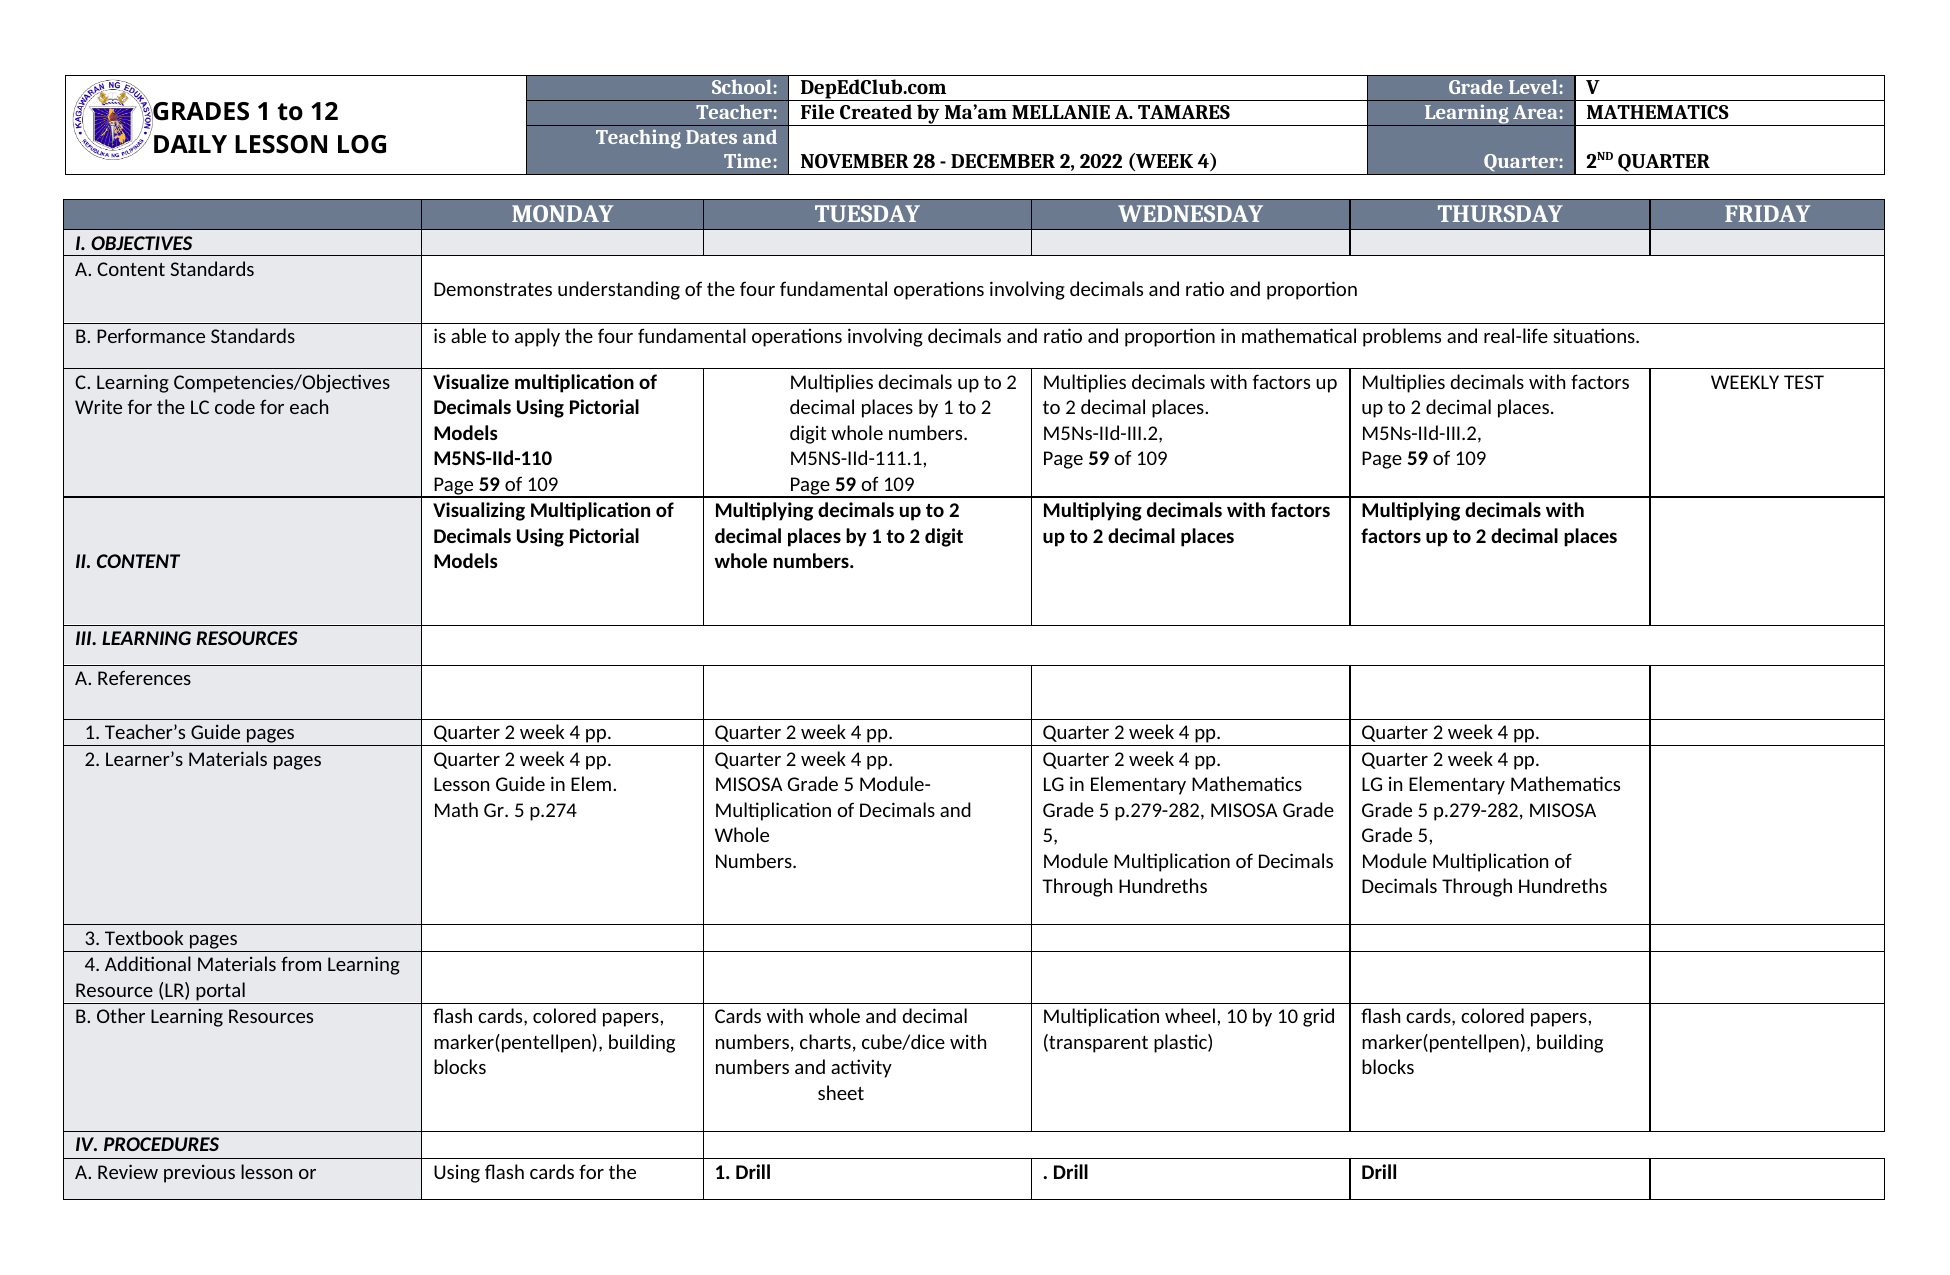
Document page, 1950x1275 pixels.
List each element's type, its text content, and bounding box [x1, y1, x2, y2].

table_cell [422, 1132, 703, 1158]
table_cell Teaching Dates and Time: [527, 126, 788, 174]
table_cell [1651, 720, 1884, 745]
table_cell [1351, 952, 1649, 1002]
table_cell 1. Teacher’s Guide pages [64, 720, 421, 745]
table_cell File Created by Ma’am MELLANIE A. TAMARES [789, 101, 1367, 125]
table_cell IV. PROCEDURES [64, 1132, 421, 1158]
table_cell B. Other Learning Resources [64, 1004, 421, 1131]
table_cell [1351, 666, 1649, 719]
table_cell C. Learning Competencies/Objectives Write for the LC code for each [64, 369, 421, 496]
table_cell [1032, 230, 1349, 255]
table_cell Demonstrates understanding of the four fundamental operations involving decimals and ratio and proportion [422, 256, 1884, 322]
table_cell II. CONTENT [64, 498, 421, 624]
table_cell WEEKLY TEST [1651, 369, 1884, 496]
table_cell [1032, 1159, 1349, 1199]
table_cell Multiplication wheel, 10 by 10 grid (transparent plastic) [1032, 1004, 1349, 1131]
table_cell Quarter 2 week 4 pp. LG in Elementary Mathematics Grade 5 p.279-282, MISOSA Grade 5, Module Multiplication of Decimals Through Hundreths [1032, 746, 1349, 924]
table_cell flash cards, colored papers, marker(pentellpen), building blocks [1351, 1004, 1649, 1131]
table_cell [1651, 746, 1884, 924]
table_cell NOVEMBER 28 - DECEMBER 2, 2022 (WEEK 4) [789, 126, 1367, 174]
table_cell [704, 925, 1031, 951]
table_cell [704, 1159, 1031, 1199]
table_cell Quarter 2 week 4 pp. LG in Elementary Mathematics Grade 5 p.279-282, MISOSA Grade 5, Module Multiplication of Decimals Through Hundreths [1351, 746, 1649, 924]
table_header FRIDAY [1651, 200, 1884, 229]
table_cell Quarter 2 week 4 pp. MISOSA Grade 5 Module- Multiplication of Decimals and Whole Numbers. [704, 746, 1031, 924]
table_cell [1651, 1004, 1884, 1131]
table_cell Multiplying decimals with factors up to 2 decimal places [1351, 498, 1649, 624]
table_cell Multiplies decimals with factors up to 2 decimal places. M5Ns-IId-III.2, Page 59 of 109 [1032, 369, 1349, 496]
table_cell is able to apply the four fundamental operations involving decimals and ratio and proportion in mathematical problems and real-life situations. [422, 324, 1884, 368]
table_cell [1351, 925, 1649, 951]
table_cell Quarter 2 week 4 pp. Lesson Guide in Elem. Math Gr. 5 p.274 [422, 746, 703, 924]
table_cell Learning Area: [1368, 101, 1574, 125]
table_cell 4. Additional Materials from Learning Resource (LR) portal [64, 952, 421, 1002]
table_cell Cards with whole and decimal numbers, charts, cube/dice with numbers and activity sheet [704, 1004, 1031, 1131]
table_cell flash cards, colored papers, marker(pentellpen), building blocks [422, 1004, 703, 1131]
table_header THURSDAY [1351, 200, 1649, 229]
table_cell Multiplies decimals up to 2 decimal places by 1 to 2 digit whole numbers. M5NS-IId-111.1, Page 59 of 109 [704, 369, 1031, 496]
table_header MONDAY [422, 200, 703, 229]
picture [70, 77, 155, 162]
table_cell Quarter: [1368, 126, 1574, 174]
table_cell Teacher: [527, 101, 788, 125]
table_cell B. Performance Standards [64, 324, 421, 368]
table_header GRADES 1 to 12 DAILY LESSON LOG [66, 76, 526, 174]
table_cell [1651, 952, 1884, 1002]
table_header Grade Level: [1368, 76, 1574, 100]
table_header School: [527, 76, 788, 100]
table_cell [704, 230, 1031, 255]
table_cell A. References [64, 666, 421, 719]
table_cell III. LEARNING RESOURCES [64, 626, 421, 664]
table_cell 2ND QUARTER [1576, 126, 1884, 174]
table_cell [1032, 952, 1349, 1002]
table_header TUESDAY [704, 200, 1031, 229]
table_cell Visualizing Multiplication of Decimals Using Pictorial Models [422, 498, 703, 624]
table_cell [1351, 230, 1649, 255]
table_cell Quarter 2 week 4 pp. [1032, 720, 1349, 745]
table_cell Multiplies decimals with factors up to 2 decimal places. M5Ns-IId-III.2, Page 59 of 109 [1351, 369, 1649, 496]
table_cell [64, 1159, 421, 1199]
table_header V [1576, 76, 1884, 100]
table_cell 2. Learner’s Materials pages [64, 746, 421, 924]
table_cell I. OBJECTIVES [64, 230, 421, 255]
table_cell [1651, 666, 1884, 719]
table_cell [422, 1159, 703, 1199]
table_cell [1651, 1159, 1884, 1199]
table_cell 3. Textbook pages [64, 925, 421, 951]
table_cell [1032, 666, 1349, 719]
table_cell [422, 925, 703, 951]
table_cell [422, 626, 1884, 664]
table_header DepEdClub.com [789, 76, 1367, 100]
table_cell [704, 952, 1031, 1002]
table_cell [422, 230, 703, 255]
table_cell Visualize multiplication of Decimals Using Pictorial Models M5NS-IId-110 Page 59 of 109 [422, 369, 703, 496]
table_cell [1651, 498, 1884, 624]
table_cell [704, 666, 1031, 719]
table_cell [422, 666, 703, 719]
table_cell [422, 952, 703, 1002]
table_header [64, 200, 421, 229]
table_cell [1032, 925, 1349, 951]
table_cell Quarter 2 week 4 pp. [422, 720, 703, 745]
table_cell Quarter 2 week 4 pp. [704, 720, 1031, 745]
table_cell A. Content Standards [64, 256, 421, 322]
table_cell Multiplying decimals up to 2 decimal places by 1 to 2 digit whole numbers. [704, 498, 1031, 624]
table_cell [1651, 925, 1884, 951]
table_cell MATHEMATICS [1576, 101, 1884, 125]
table_cell Multiplying decimals with factors up to 2 decimal places [1032, 498, 1349, 624]
table_cell [1651, 230, 1884, 255]
table_cell Quarter 2 week 4 pp. [1351, 720, 1649, 745]
table_header WEDNESDAY [1032, 200, 1349, 229]
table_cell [1351, 1159, 1649, 1199]
